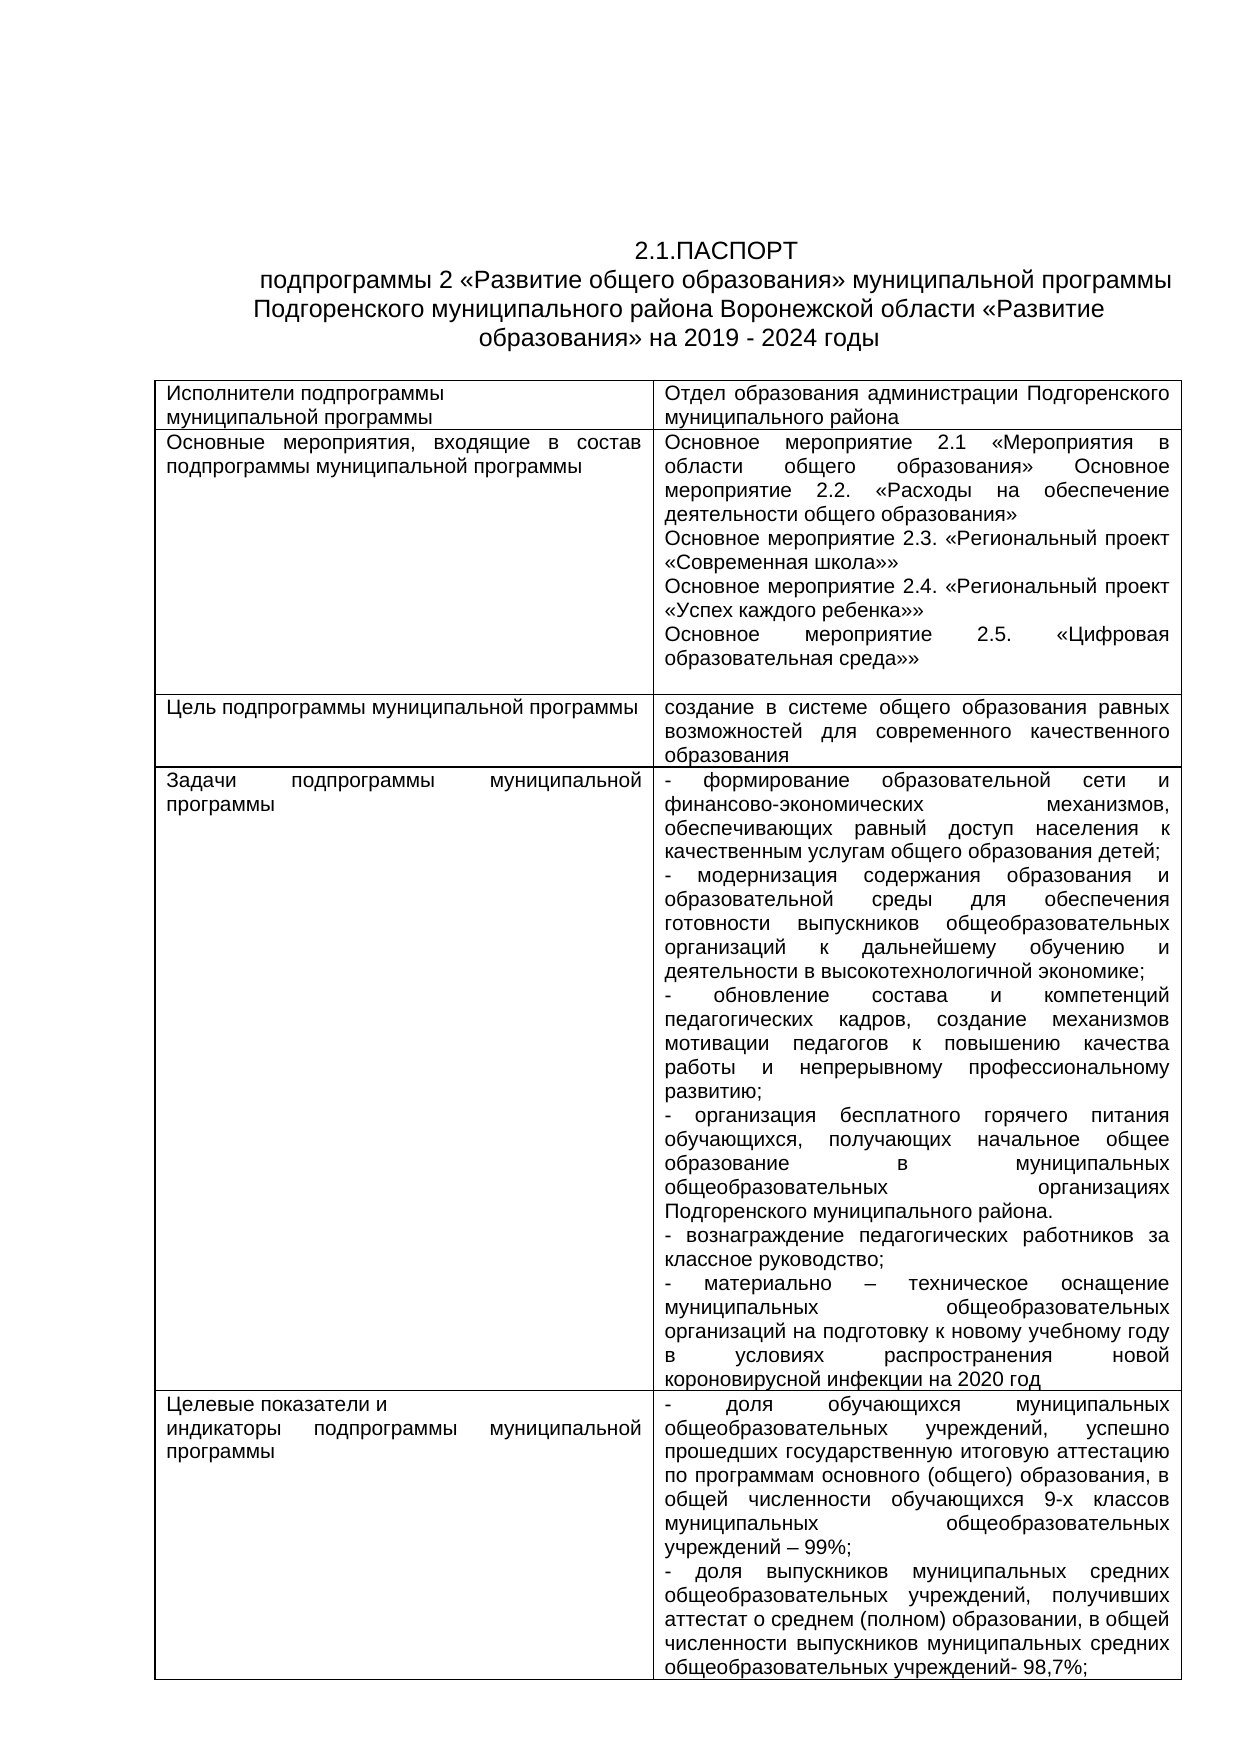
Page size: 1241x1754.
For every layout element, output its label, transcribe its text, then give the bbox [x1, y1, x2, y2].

table_cell - формирование образовательной сети и финансово-экономических механизмов, обеспечивающих равный доступ населения к качественным услугам общего образования детей; - модернизация содержания образования и образовательной среды для обеспечения готовности выпускников общеобразовательных организаций к дальнейшему обучению и деятельности в высокотехнологичной экономике; - обновление состава и компетенций педагогических кадров, создание механизмов мотивации педагогов к повышению качества работы и непрерывному профессиональному развитию; - организация бесплатного горячего питания обучающихся, получающих начальное общее образование в муниципальных общеобразовательных организациях Подгоренского муниципального района. - вознаграждение педагогических работников за классное руководство; - материально – техническое оснащение муниципальных общеобразовательных организаций на подготовку к новому учебному году в условиях распространения новой короновирусной инфекции на 2020 год [654, 768, 1181, 1390]
text 2.1.ПАСПОРТ [177, 236, 1181, 265]
table_cell Задачи подпрограммы муниципальной программы [156, 768, 653, 1390]
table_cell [156, 1391, 653, 1679]
table_header Отдел образования администрации Подгоренского муниципального района [654, 381, 1181, 429]
table_cell Основное мероприятие 2.1 «Мероприятия в области общего образования» Основное мероприятие 2.2. «Расходы на обеспечение деятельности общего образования» Основное мероприятие 2.3. «Региональный проект «Современная школа»» Основное мероприятие 2.4. «Региональный проект «Успех каждого ребенка»» Основное мероприятие 2.5. «Цифровая образовательная среда»» [654, 430, 1181, 693]
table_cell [654, 1391, 1181, 1679]
table_cell Основные мероприятия, входящие в состав подпрограммы муниципальной программы [156, 430, 653, 693]
table_header Исполнители подпрограммы муниципальной программы [156, 381, 653, 429]
table_cell Цель подпрограммы муниципальной программы [156, 695, 653, 766]
table_cell создание в системе общего образования равных возможностей для современного качественного образования [654, 695, 1181, 766]
text подпрограммы 2 «Развитие общего образования» муниципальной программы Подгоренского муниципального района Воронежской области «Развитие образования» на 2019 - 2024 годы [177, 265, 1181, 351]
